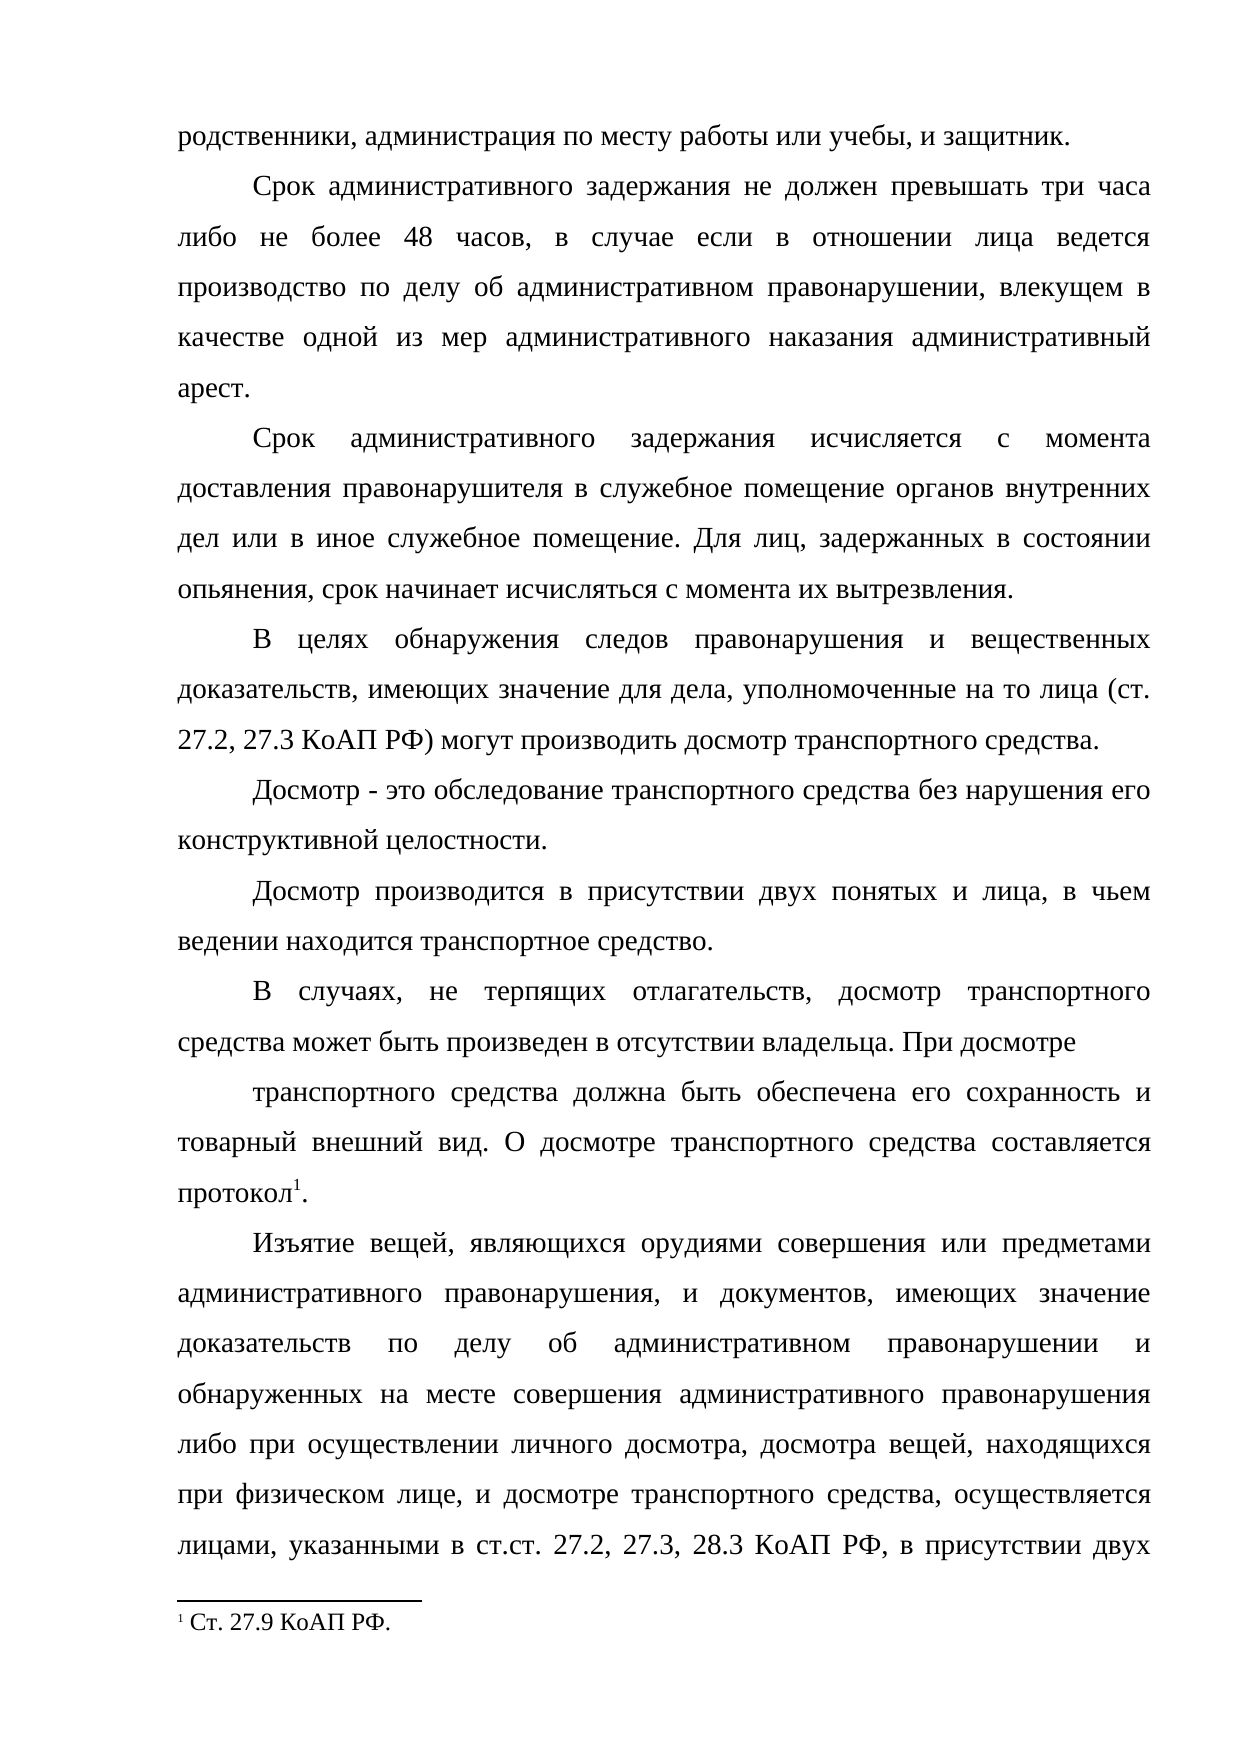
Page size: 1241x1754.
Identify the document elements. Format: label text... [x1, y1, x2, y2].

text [177, 1225, 1152, 1560]
text Срок административного задержания исчисляется с момента доставления правонарушителя в служебное помещение органов внутренних дел или в иное служебное помещение. Для лиц, задержанных в состоянии опьянения, срок начинает исчисляться с момента их вытрезвления. [177, 420, 1152, 604]
text Досмотр производится в присутствии двух понятых и лица, в чьем ведении находится транспортное средство. [177, 873, 1152, 957]
text транспортного средства должна быть обеспечена его сохранность и товарный внешний вид. О досмотре транспортного средства составляется протокол. [177, 1074, 1152, 1208]
text Досмотр - это обследование транспортного средства без нарушения его конструктивной целостности. [177, 772, 1152, 856]
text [177, 118, 1152, 152]
text Срок административного задержания не должен превышать три часа либо не более 48 часов, в случае если в отношении лица ведется производство по делу об административном правонарушении, влекущем в качестве одной из мер административного наказания административный арест. [177, 168, 1152, 403]
text В случаях, не терпящих отлагательств, досмотр транспортного средства может быть произведен в отсутствии владельца. При досмотре [177, 973, 1152, 1057]
text В целях обнаружения следов правонарушения и вещественных доказательств, имеющих значение для дела, уполномоченные на то лица (ст. 27.2, 27.3 КоАП РФ) могут производить досмотр транспортного средства. [177, 621, 1152, 755]
